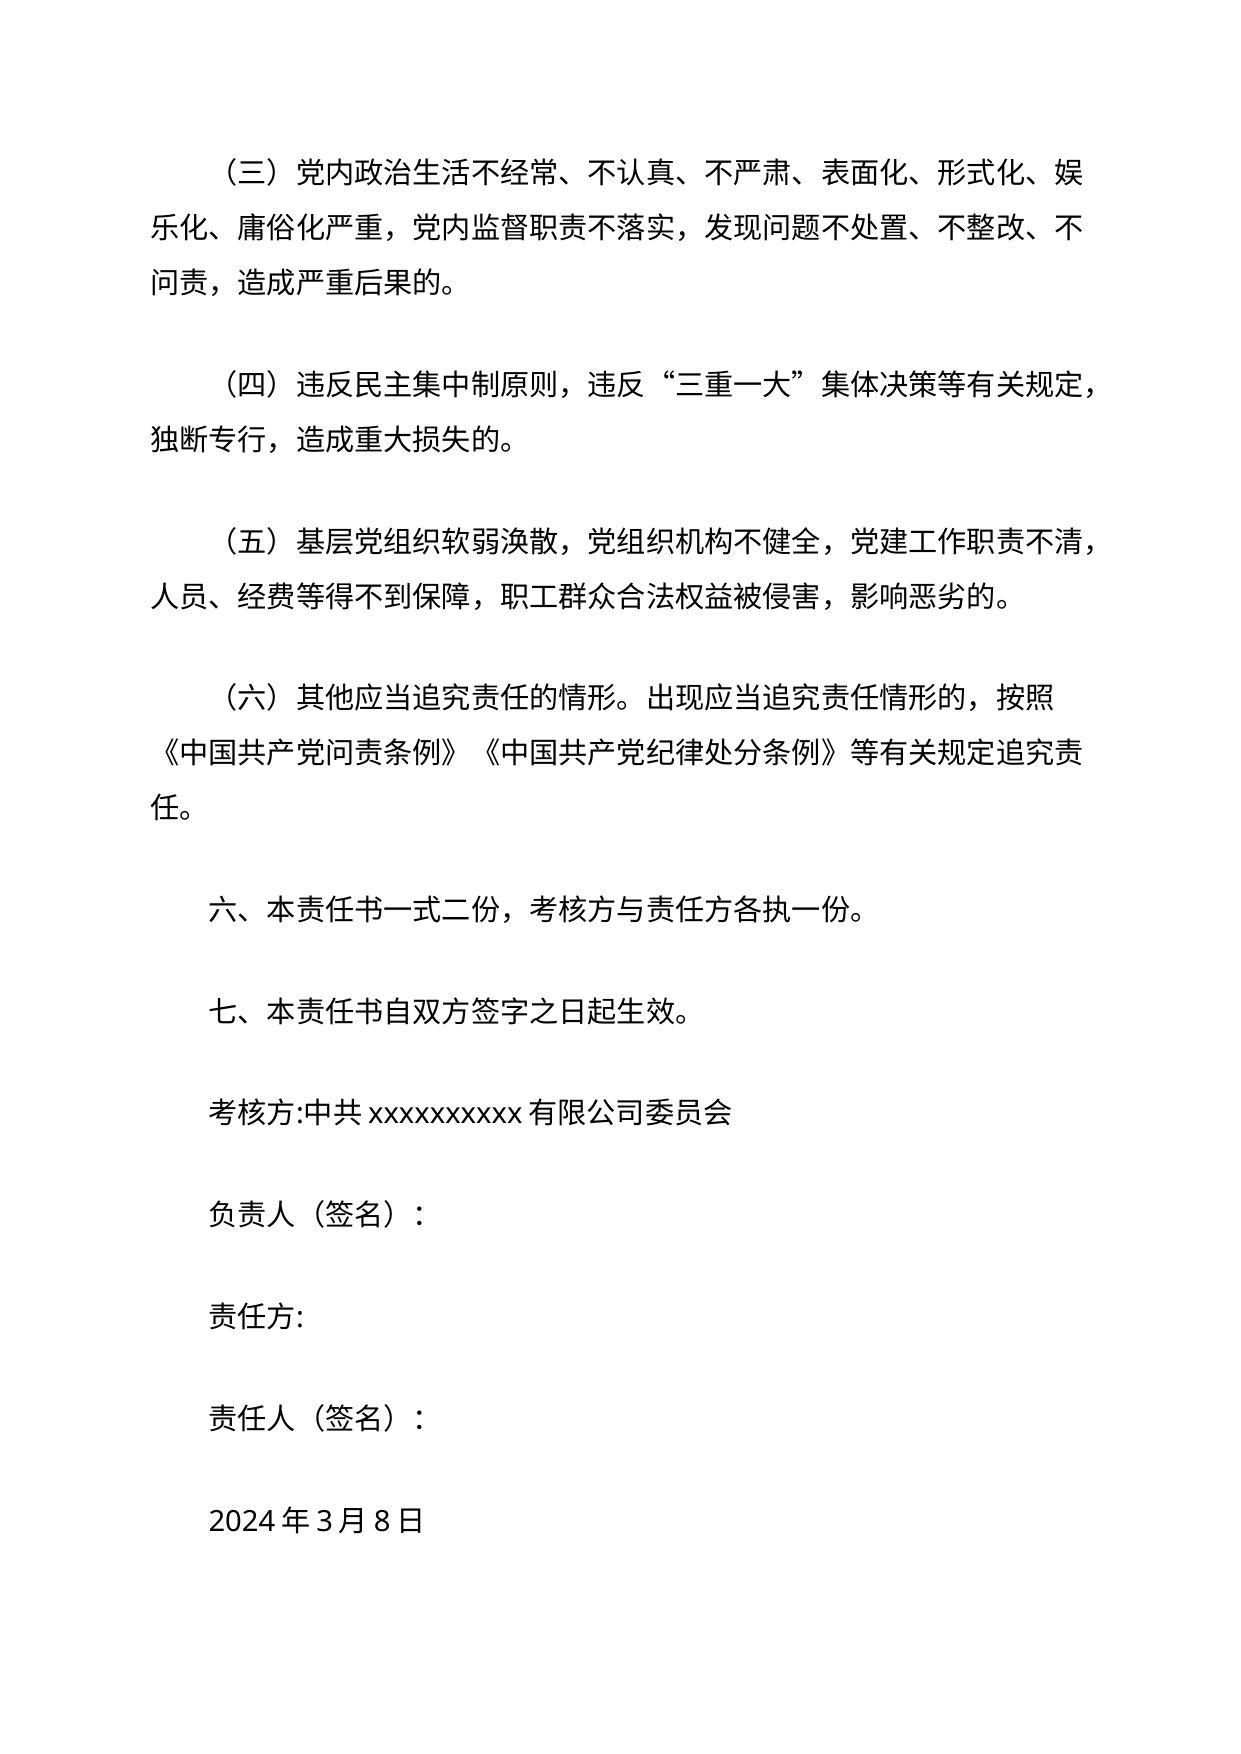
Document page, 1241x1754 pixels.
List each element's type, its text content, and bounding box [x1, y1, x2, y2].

text （四）违反民主集中制原则，违反“三重一大”集体决策等有关规定，独断专行，造成重大损失的。 [150, 362, 1090, 459]
text 六、本责任书一式二份，考核方与责任方各执一份。 [150, 886, 1090, 929]
text 责任人（签名）： [150, 1396, 1090, 1438]
text 责任方: [150, 1294, 1090, 1336]
text 2024年3月8日 [150, 1497, 1090, 1540]
text （三）党内政治生活不经常、不认真、不严肃、表面化、形式化、娱乐化、庸俗化严重，党内监督职责不落实，发现问题不处置、不整改、不问责，造成严重后果的。 [150, 150, 1090, 302]
text 七、本责任书自双方签字之日起生效。 [150, 988, 1090, 1031]
text 负责人（签名）： [150, 1192, 1090, 1234]
text （五）基层党组织软弱涣散，党组织机构不健全，党建工作职责不清，人员、经费等得不到保障，职工群众合法权益被侵害，影响恶劣的。 [150, 518, 1090, 615]
text （六）其他应当追究责任的情形。出现应当追究责任情形的，按照《中国共产党问责条例》《中国共产党纪律处分条例》等有关规定追究责任。 [150, 675, 1090, 827]
text 考核方:中共xxxxxxxxxx有限公司委员会 [150, 1090, 1090, 1132]
